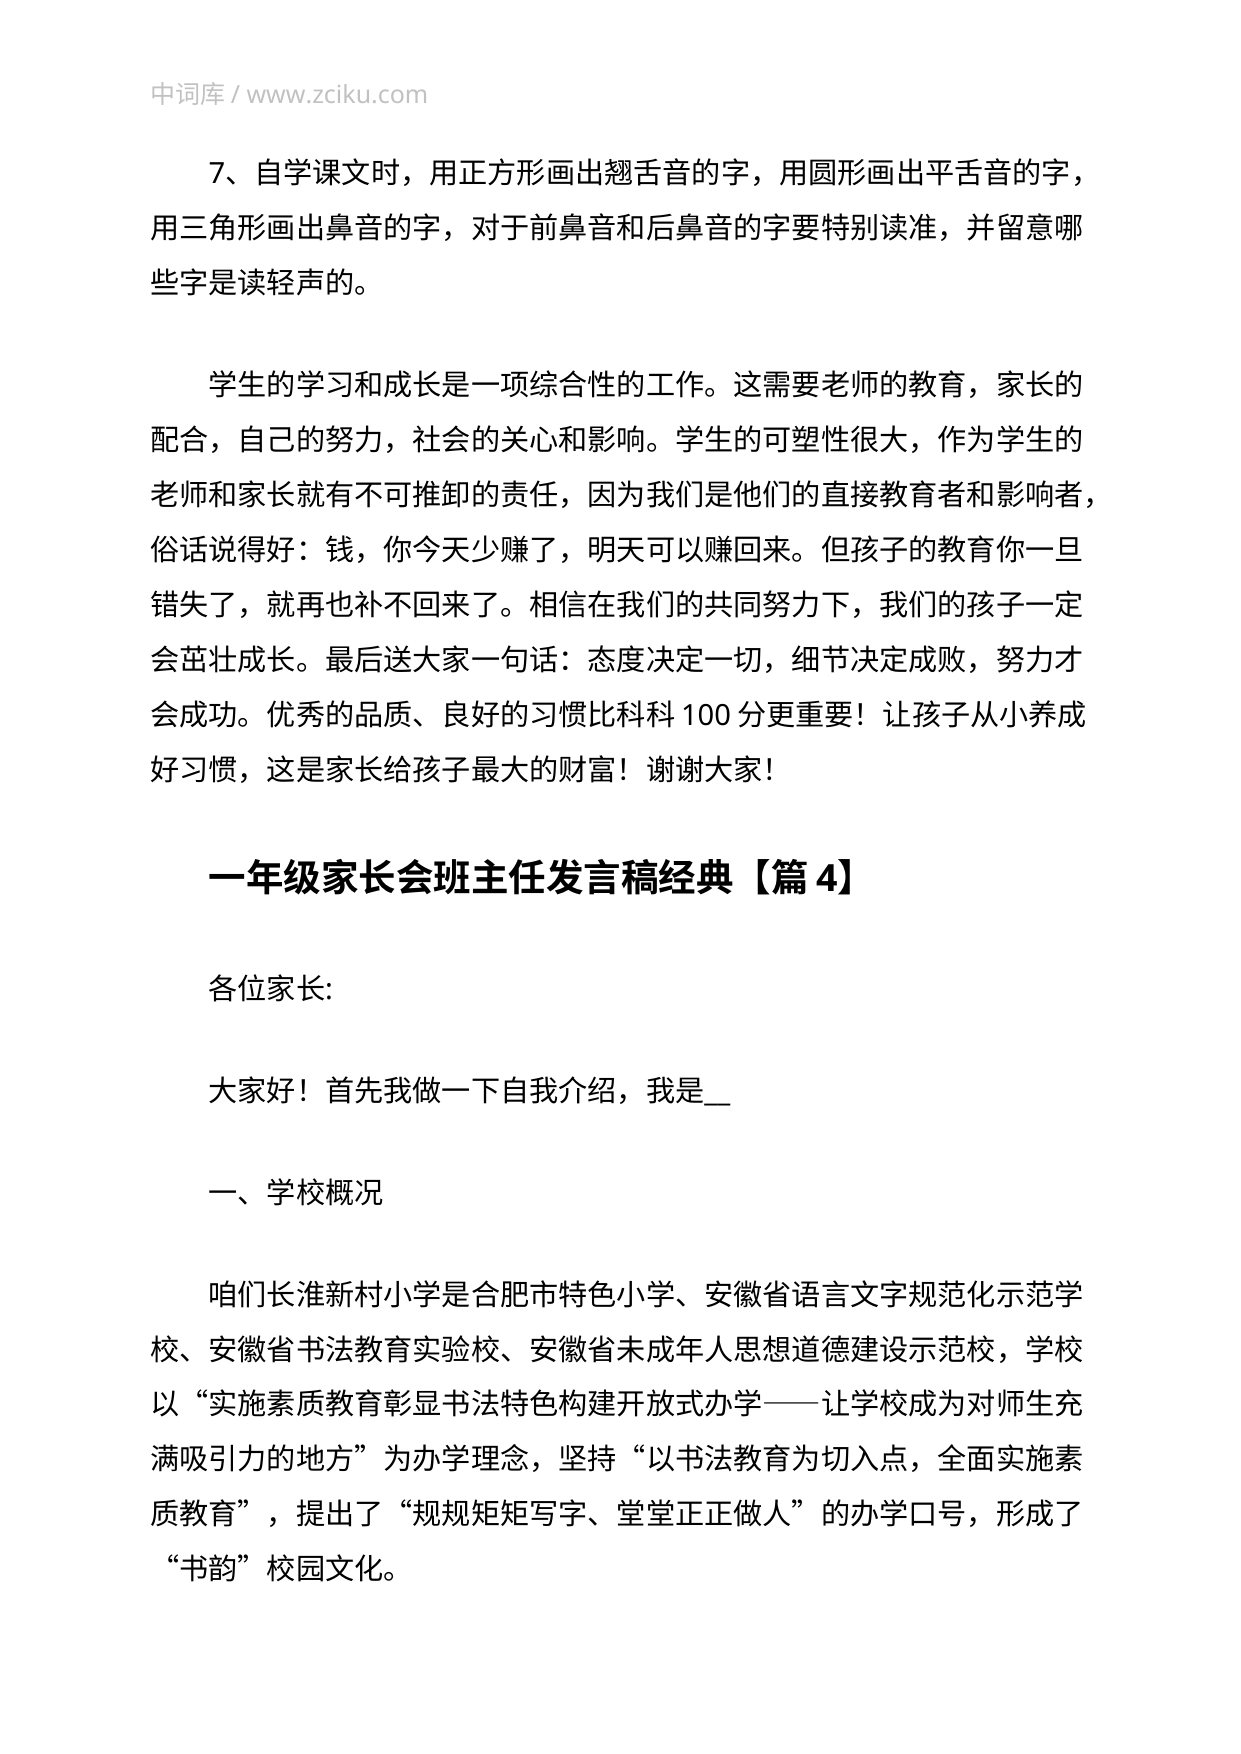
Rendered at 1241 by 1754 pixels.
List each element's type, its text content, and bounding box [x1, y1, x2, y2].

text 一、学校概况 [150, 1169, 1090, 1212]
text 各位家长: [150, 965, 1090, 1008]
text 学生的学习和成长是一项综合性的工作。这需要老师的教育，家长的配合，自己的努力，社会的关心和影响。学生的可塑性很大，作为学生的老师和家长就有不可推卸的责任，因为我们是他们的直接教育者和影响者，俗话说得好：钱，你今天少赚了，明天可以赚回来。但孩子的教育你一旦错失了，就再也补不回来了。相信在我们的共同努力下，我们的孩子一定会茁壮成长。最后送大家一句话：态度决定一切，细节决定成败，努力才会成功。优秀的品质、良好的习惯比科科100分更重要！让孩子从小养成好习惯，这是家长给孩子最大的财富！谢谢大家！ [150, 362, 1090, 788]
text 7、自学课文时，用正方形画出翘舌音的字，用圆形画出平舌音的字，用三角形画出鼻音的字，对于前鼻音和后鼻音的字要特别读准，并留意哪些字是读轻声的。 [150, 150, 1090, 302]
text 咱们长淮新村小学是合肥市特色小学、安徽省语言文字规范化示范学校、安徽省书法教育实验校、安徽省未成年人思想道德建设示范校，学校以“实施素质教育彰显书法特色构建开放式办学——让学校成为对师生充满吸引力的地方”为办学理念，坚持“以书法教育为切入点，全面实施素质教育”，提出了“规规矩矩写字、堂堂正正做人”的办学口号，形成了“书韵”校园文化。 [150, 1271, 1090, 1588]
text 大家好！首先我做一下自我介绍，我是__ [150, 1067, 1090, 1110]
text 一年级家长会班主任发言稿经典【篇4】 [150, 848, 1090, 902]
